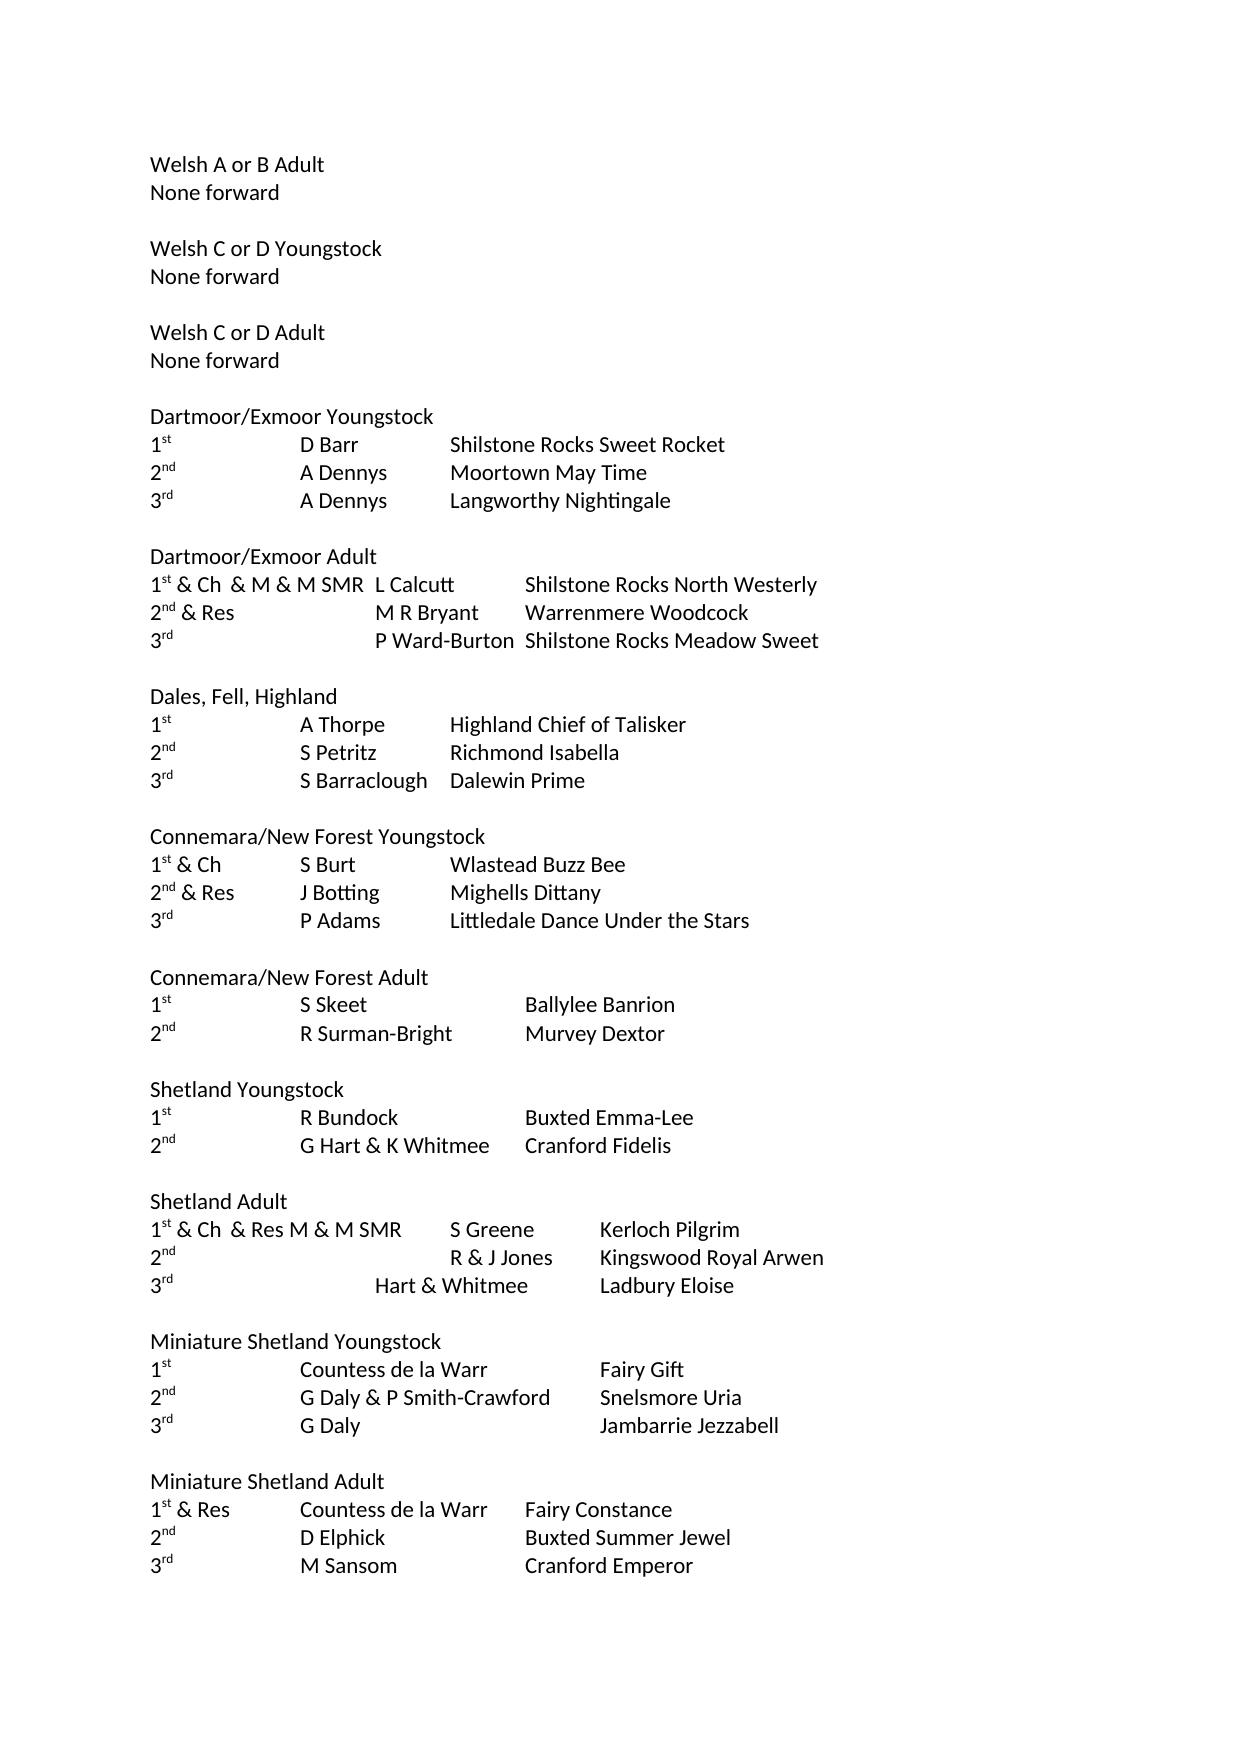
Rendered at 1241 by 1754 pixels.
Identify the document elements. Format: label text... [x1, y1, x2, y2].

text 3rd P Adams Littledale Dance Under the Stars [150, 907, 1090, 934]
text 1st & Ch & M & M SMR L Calcutt Shilstone Rocks North Westerly [150, 570, 1090, 598]
text Dales, Fell, Highland [150, 682, 1090, 710]
text Connemara/New Forest Adult [150, 963, 1090, 991]
text 1st Countess de la Warr Fairy Gift [150, 1355, 1090, 1383]
text 2nd R Surman-Bright Murvey Dextor [150, 1019, 1090, 1047]
text 3rd P Ward-Burton Shilstone Rocks Meadow Sweet [150, 626, 1090, 654]
text 2nd G Daly & P Smith-Crawford Snelsmore Uria [150, 1383, 1090, 1411]
text Welsh C or D Youngstock [150, 234, 1090, 262]
text 2nd A Dennys Moortown May Time [150, 458, 1090, 486]
text 3rd M Sansom Cranford Emperor [150, 1551, 1090, 1579]
text 2nd D Elphick Buxted Summer Jewel [150, 1523, 1090, 1551]
text Dartmoor/Exmoor Adult [150, 542, 1090, 570]
text Miniature Shetland Adult [150, 1467, 1090, 1495]
text Miniature Shetland Youngstock [150, 1327, 1090, 1355]
text 1st & Ch & Res M & M SMR S Greene Kerloch Pilgrim [150, 1215, 1090, 1243]
text 3rd G Daly Jambarrie Jezzabell [150, 1411, 1090, 1439]
text 2nd & Res M R Bryant Warrenmere Woodcock [150, 598, 1090, 626]
text 2nd & Res J Botting Mighells Dittany [150, 878, 1090, 907]
text 3rd S Barraclough Dalewin Prime [150, 766, 1090, 794]
text 1st S Skeet Ballylee Banrion [150, 991, 1090, 1019]
text 2nd R & J Jones Kingswood Royal Arwen [150, 1243, 1090, 1271]
text Welsh C or D Adult [150, 318, 1090, 346]
text Connemara/New Forest Youngstock [150, 822, 1090, 851]
text 3rd Hart & Whitmee Ladbury Eloise [150, 1271, 1090, 1299]
text 1st & Res Countess de la Warr Fairy Constance [150, 1495, 1090, 1523]
text Welsh A or B Adult [150, 150, 1090, 178]
text 1st R Bundock Buxted Emma-Lee [150, 1103, 1090, 1131]
text 1st & Ch S Burt Wlastead Buzz Bee [150, 851, 1090, 878]
text 2nd S Petritz Richmond Isabella [150, 738, 1090, 766]
text None forward [150, 262, 1090, 290]
text Dartmoor/Exmoor Youngstock [150, 402, 1090, 430]
text 2nd G Hart & K Whitmee Cranford Fidelis [150, 1131, 1090, 1159]
text 1st D Barr Shilstone Rocks Sweet Rocket [150, 430, 1090, 458]
text None forward [150, 178, 1090, 206]
text 1st A Thorpe Highland Chief of Talisker [150, 710, 1090, 738]
text None forward [150, 346, 1090, 374]
text Shetland Adult [150, 1187, 1090, 1215]
text 3rd A Dennys Langworthy Nightingale [150, 486, 1090, 514]
text Shetland Youngstock [150, 1075, 1090, 1103]
